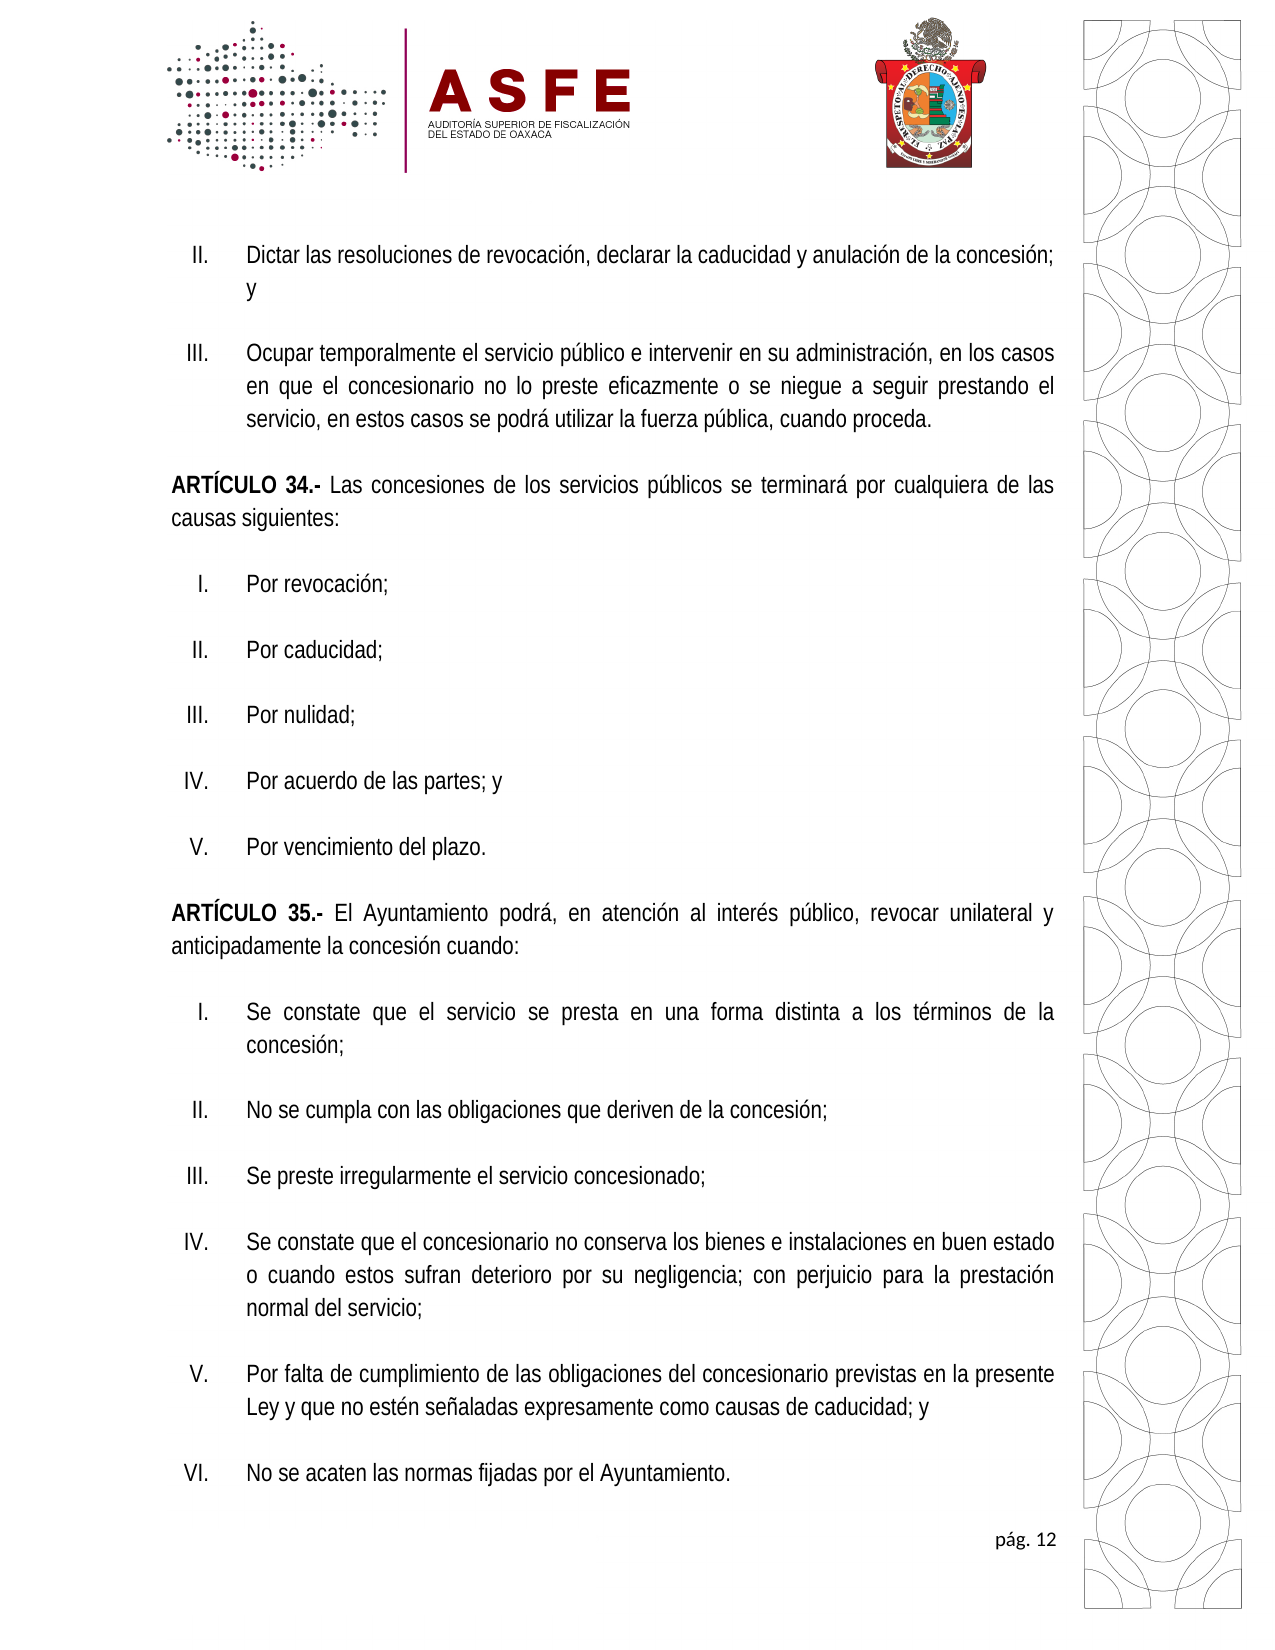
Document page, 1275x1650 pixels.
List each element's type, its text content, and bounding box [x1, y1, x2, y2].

list Por nulidad; [209, 701, 1056, 729]
list Dictar las resoluciones de revocación, declarar la caducidad y anulación de la concesión; y [209, 240, 1056, 301]
picture [167, 15, 1275, 1650]
text ARTÍCULO 34.- Las concesiones de los servicios públicos se terminará por cualquiera de las causas siguientes: [171, 470, 1056, 532]
text ARTÍCULO 35.- El Ayuntamiento podrá, en atención al interés público, revocar unilateral y anticipadamente la concesión cuando: [171, 898, 1056, 959]
list Se constate que el servicio se presta en una forma distinta a los términos de la concesión; [209, 997, 1056, 1058]
list No se acaten las normas fijadas por el Ayuntamiento. [209, 1458, 1056, 1486]
list Por acuerdo de las partes; y [209, 766, 1056, 795]
list Por caducidad; [209, 635, 1056, 663]
list Se preste irregularmente el servicio concesionado; [209, 1161, 1056, 1190]
list Ocupar temporalmente el servicio público e intervenir en su administración, en los casos en que el concesionario no lo preste eficazmente o se niegue a seguir prestando el servicio, en estos casos se podrá utilizar la fuerza pública, cuando proceda. [209, 338, 1056, 433]
list Se constate que el concesionario no conserva los bienes e instalaciones en buen estado o cuando estos sufran deterioro por su negligencia; con perjuicio para la prestación normal del servicio; [209, 1227, 1056, 1322]
list Por vencimiento del plazo. [209, 832, 1056, 861]
list Por revocación; [209, 569, 1056, 597]
list No se cumpla con las obligaciones que deriven de la concesión; [209, 1096, 1056, 1124]
list Por falta de cumplimiento de las obligaciones del concesionario previstas en la presente Ley y que no estén señaladas expresamente como causas de caducidad; y [209, 1359, 1056, 1420]
